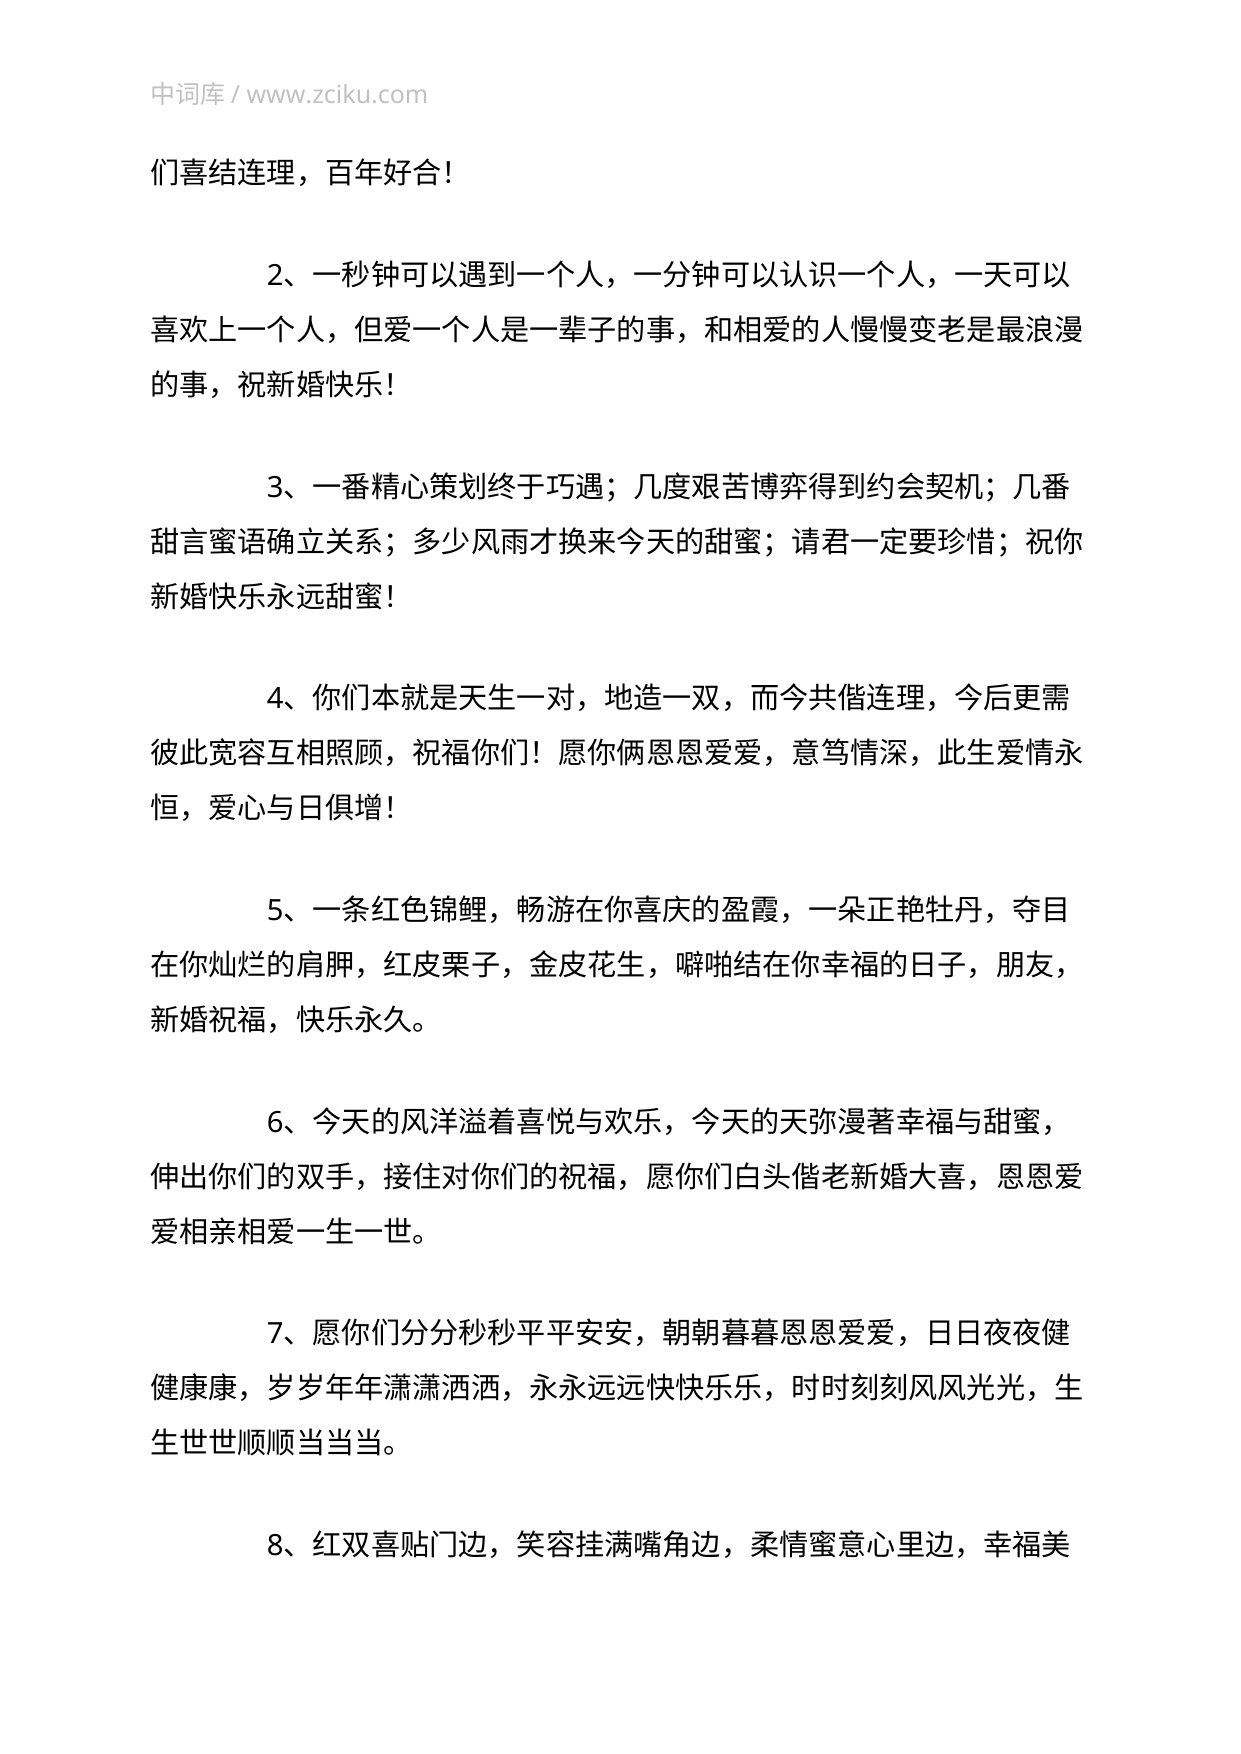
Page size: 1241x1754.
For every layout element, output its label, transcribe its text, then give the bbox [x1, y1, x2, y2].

text 4、你们本就是天生一对，地造一双，而今共偕连理，今后更需彼此宽容互相照顾，祝福你们！愿你俩恩恩爱爱，意笃情深，此生爱情永恒，爱心与日俱增！ [150, 675, 1090, 827]
text 5、一条红色锦鲤，畅游在你喜庆的盈霞，一朵正艳牡丹，夺目在你灿烂的肩胛，红皮栗子，金皮花生，噼啪结在你幸福的日子，朋友，新婚祝福，快乐永久。 [150, 887, 1090, 1039]
text 2、一秒钟可以遇到一个人，一分钟可以认识一个人，一天可以喜欢上一个人，但爱一个人是一辈子的事，和相爱的人慢慢变老是最浪漫的事，祝新婚快乐！ [150, 252, 1090, 404]
text 3、一番精心策划终于巧遇；几度艰苦博弈得到约会契机；几番甜言蜜语确立关系；多少风雨才换来今天的甜蜜；请君一定要珍惜；祝你新婚快乐永远甜蜜！ [150, 463, 1090, 616]
text 6、今天的风洋溢着喜悦与欢乐，今天的天弥漫著幸福与甜蜜，伸出你们的双手，接住对你们的祝福，愿你们白头偕老新婚大喜，恩恩爱爱相亲相爱一生一世。 [150, 1098, 1090, 1251]
text 7、愿你们分分秒秒平平安安，朝朝暮暮恩恩爱爱，日日夜夜健健康康，岁岁年年潇潇洒洒，永永远远快快乐乐，时时刻刻风风光光，生生世世顺顺当当当。 [150, 1310, 1090, 1462]
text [150, 1522, 1090, 1564]
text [150, 150, 1090, 192]
